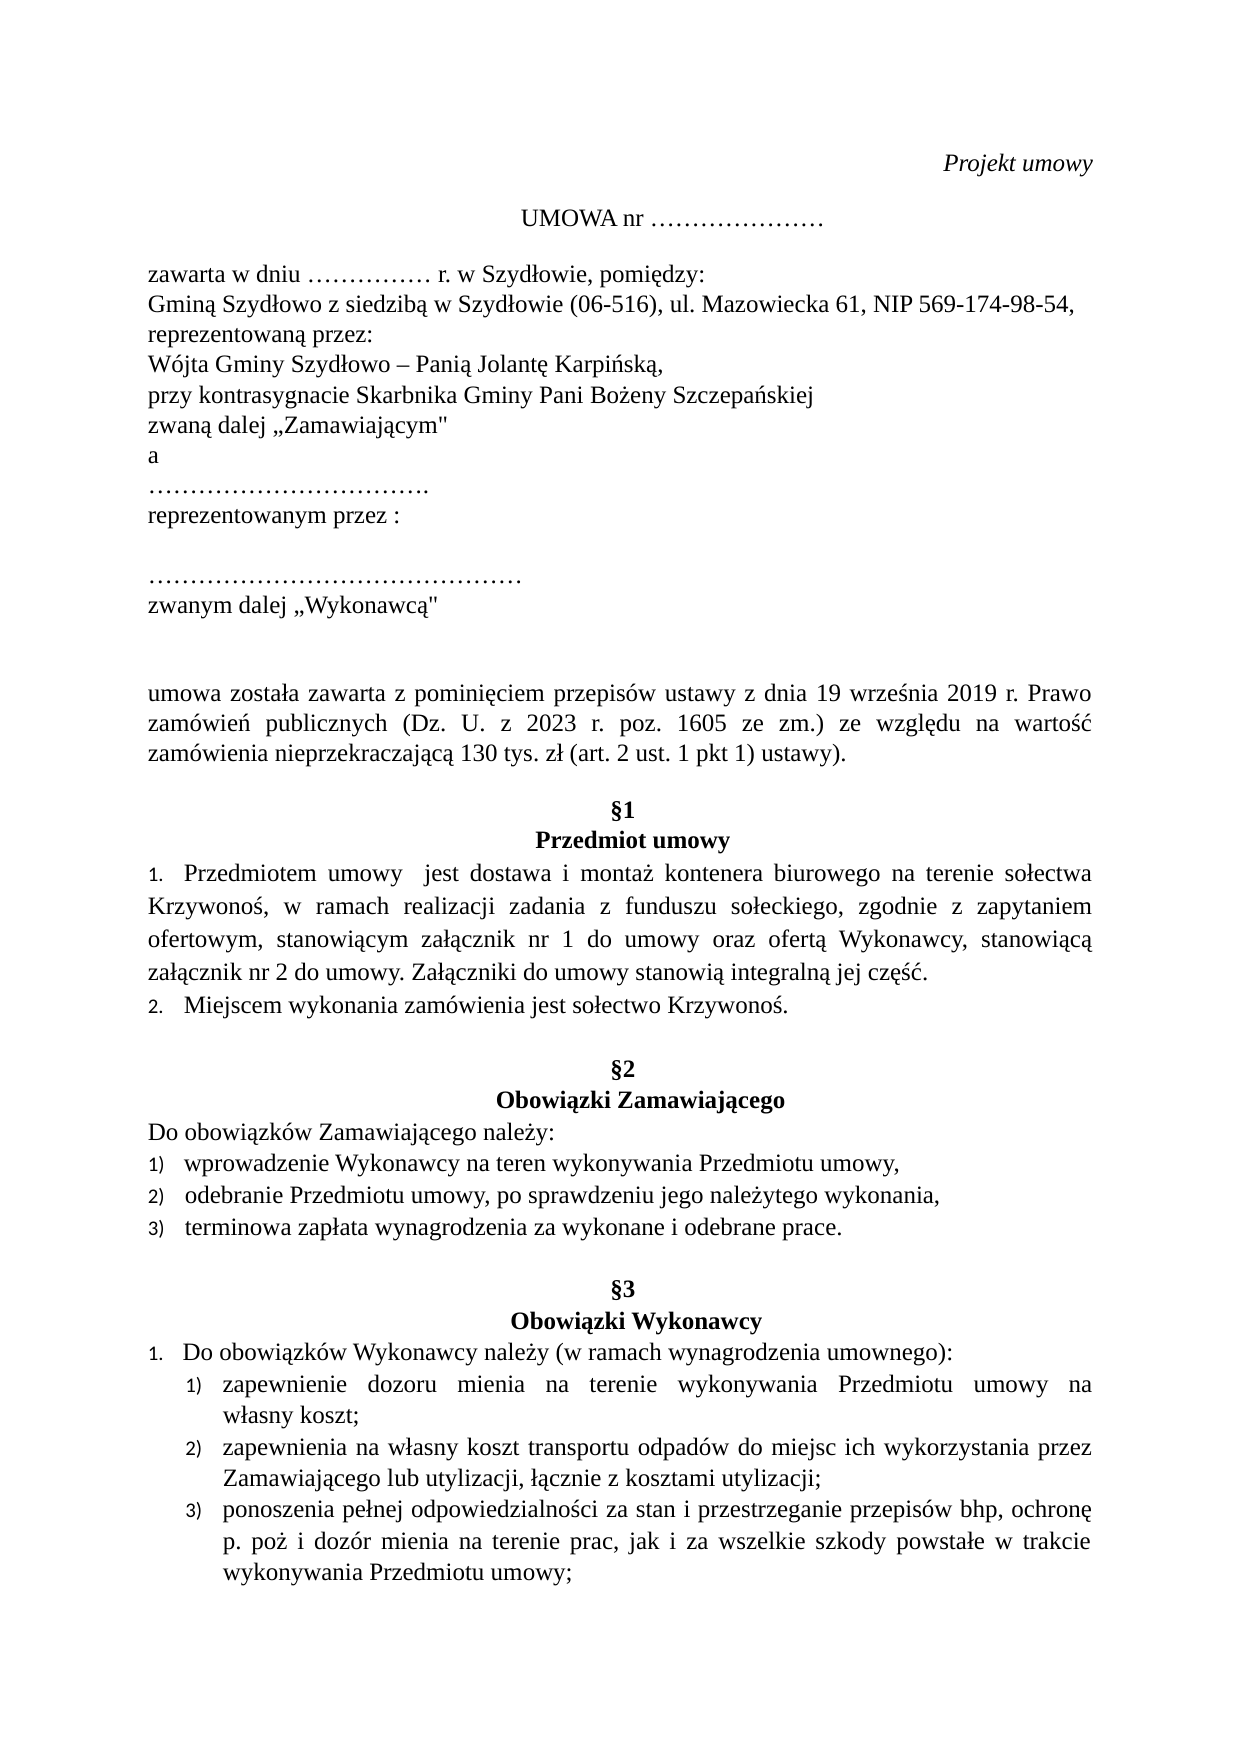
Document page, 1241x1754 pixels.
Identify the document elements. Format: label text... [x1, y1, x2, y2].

text reprezentowanym przez : [148, 500, 1093, 529]
text zawarta w dniu …………… r. w Szydłowie, pomiędzy: [148, 259, 1093, 288]
text §1 [610, 795, 1093, 824]
list terminowa zapłata wynagrodzenia za wykonane i odebrane prace. [148, 1212, 1093, 1240]
text Obowiązki Zamawiającego [496, 1085, 1093, 1114]
list Do obowiązków Wykonawcy należy (w ramach wynagrodzenia umownego): [148, 1337, 1093, 1366]
text Obowiązki Wykonawcy [510, 1306, 1093, 1335]
list zapewnienia na własny koszt transportu odpadów do miejsc ich wykorzystania przez Zamawiającego lub utylizacji, łącznie z kosztami utylizacji; [185, 1432, 1093, 1492]
text ……………………………………… [148, 560, 1093, 589]
list odebranie Przedmiotu umowy, po sprawdzeniu jego należytego wykonania, [148, 1180, 1093, 1209]
text przy kontrasygnacie Skarbnika Gminy Pani Bożeny Szczepańskiej [148, 380, 1093, 408]
text ……………………………. [148, 470, 1093, 499]
text §3 [610, 1274, 1093, 1303]
text zwaną dalej „Zamawiającym" [148, 410, 1093, 438]
text Wójta Gminy Szydłowo – Panią Jolantę Karpińską, [148, 349, 1093, 378]
text a [148, 440, 1093, 469]
list Przedmiotem umowy jest dostawa i montaż kontenera biurowego na terenie sołectwa Krzywonoś, w ramach realizacji zadania z funduszu sołeckiego, zgodnie z zapytaniem ofertowym, stanowiącym załącznik nr 1 do umowy oraz ofertą Wykonawcy, stanowiącą załącznik nr 2 do umowy. Załączniki do umowy stanowią integralną jej część. [148, 858, 1093, 986]
list Miejscem wykonania zamówienia jest sołectwo Krzywonoś. [148, 990, 1093, 1019]
list ponoszenia pełnej odpowiedzialności za stan i przestrzeganie przepisów bhp, ochronę p. poż i dozór mienia na terenie prac, jak i za wszelkie szkody powstałe w trakcie wykonywania Przedmiotu umowy; [185, 1494, 1093, 1586]
text UMOWA nr ………………… [521, 203, 1093, 232]
text §2 [610, 1054, 1093, 1082]
text Przedmiot umowy [535, 825, 1093, 854]
list zapewnienie dozoru mienia na terenie wykonywania Przedmiotu umowy na własny koszt; [185, 1369, 1093, 1429]
text umowa została zawarta z pominięciem przepisów ustawy z dnia 19 września 2019 r. Prawo zamówień publicznych (Dz. U. z 2023 r. poz. 1605 ze zm.) ze względu na wartość zamówienia nieprzekraczającą 130 tys. zł (art. 2 ust. 1 pkt 1) ustawy). [148, 678, 1093, 767]
text zwanym dalej „Wykonawcą" [148, 590, 1093, 619]
text Projekt umowy [521, 148, 1093, 176]
text Gminą Szydłowo z siedzibą w Szydłowie (06-516), ul. Mazowiecka 61, NIP 569-174-98-54, reprezentowaną przez: [148, 289, 1093, 348]
list wprowadzenie Wykonawcy na teren wykonywania Przedmiotu umowy, [148, 1148, 1093, 1177]
text Do obowiązków Zamawiającego należy: [148, 1117, 1093, 1146]
